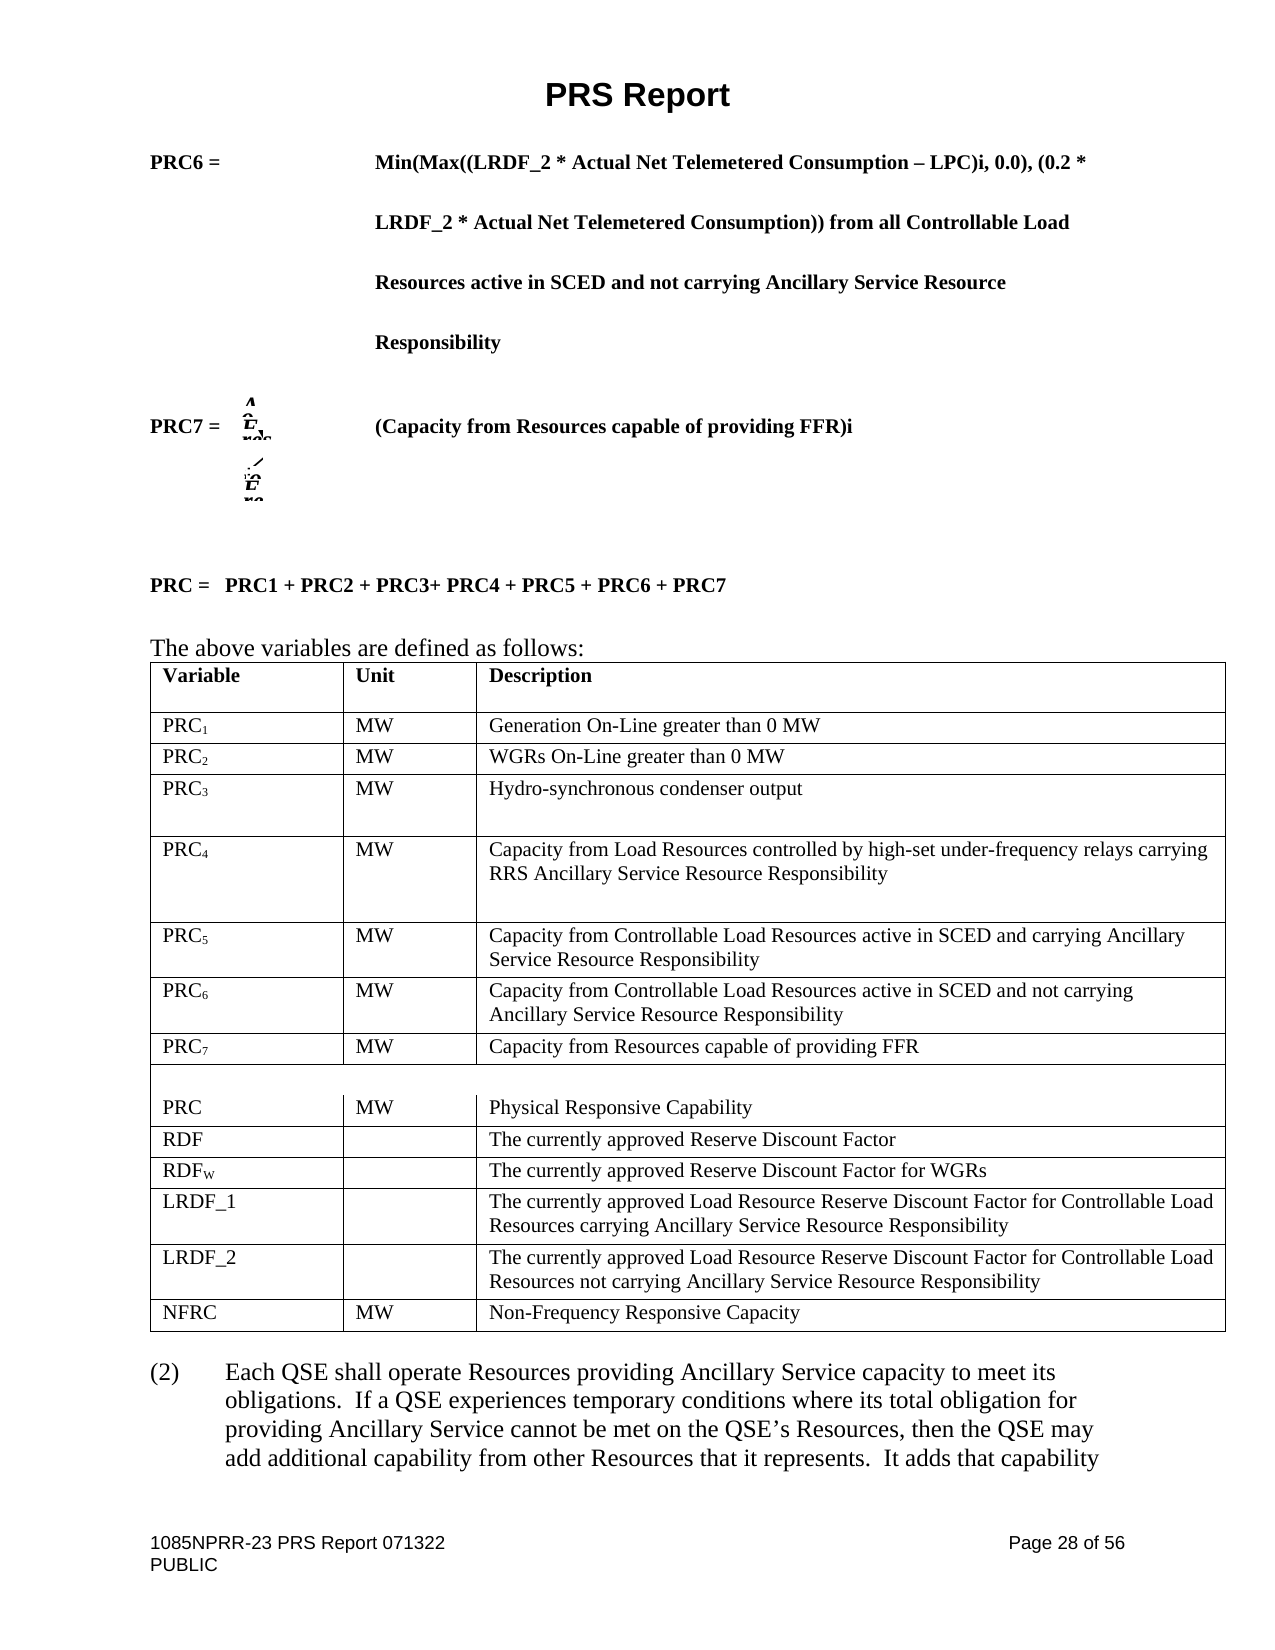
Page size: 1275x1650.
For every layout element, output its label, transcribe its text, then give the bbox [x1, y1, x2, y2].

table_cell [344, 1245, 476, 1299]
table_cell MW [344, 713, 476, 743]
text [150, 1357, 1125, 1472]
text The above variables are defined as follows: [150, 633, 1125, 662]
table_cell Hydro-synchronous condenser output [477, 775, 1225, 836]
table_cell MW [344, 1300, 476, 1331]
table_cell PRC1 [151, 713, 343, 743]
table_cell PRC3 [151, 775, 343, 836]
table_cell LRDF_2 [151, 1245, 343, 1299]
table_cell [344, 1127, 476, 1157]
table_cell [344, 1189, 476, 1244]
table_cell Capacity from Controllable Load Resources active in SCED and not carrying Ancillary Service Resource Responsibility [477, 978, 1225, 1033]
text PRC7 = (Capacity from Resources capable of providing FFR)i [150, 414, 1125, 474]
list PRC = PRC1 + PRC2 + PRC3+ PRC4 + PRC5 + PRC6 + PRC7 [150, 573, 1125, 633]
table_cell Non-Frequency Responsive Capacity [477, 1300, 1225, 1331]
table_cell MW [344, 837, 476, 922]
table_cell Capacity from Load Resources controlled by high-set under-frequency relays carrying RRS Ancillary Service Resource Responsibility [477, 837, 1225, 922]
table_cell MW [344, 923, 476, 977]
table_cell MW [344, 1034, 476, 1064]
table_cell MW [344, 978, 476, 1033]
table_cell [151, 1065, 1225, 1095]
table_cell MW [344, 1095, 476, 1126]
table_cell PRC4 [151, 837, 343, 922]
table_cell RDF [151, 1127, 343, 1157]
table_cell The currently approved Reserve Discount Factor for WGRs [477, 1158, 1225, 1188]
table_cell Physical Responsive Capability [477, 1095, 1225, 1126]
table_cell PRC2 [151, 744, 343, 774]
table_cell The currently approved Load Resource Reserve Discount Factor for Controllable Load Resources not carrying Ancillary Service Resource Responsibility [477, 1245, 1225, 1299]
table_cell WGRs On-Line greater than 0 MW [477, 744, 1225, 774]
table_cell PRC7 [151, 1034, 343, 1064]
table_cell The currently approved Reserve Discount Factor [477, 1127, 1225, 1157]
table_cell Generation On-Line greater than 0 MW [477, 713, 1225, 743]
table_cell RDFW [151, 1158, 343, 1188]
table_header Description [477, 663, 1225, 712]
table_cell NFRC [151, 1300, 343, 1331]
table_cell LRDF_1 [151, 1189, 343, 1244]
table_cell MW [344, 744, 476, 774]
table_cell PRC5 [151, 923, 343, 977]
text PRC6 = Min(Max((LRDF_2 * Actual Net Telemetered Consumption – LPC)i, 0.0), (0.2 * LRDF_2 * Actual Net Telemetered Consumption)) from all Controllable Load Resources active in SCED and not carrying Ancillary Service Resource Responsibility [150, 150, 1125, 390]
table_cell [344, 1158, 476, 1188]
table_cell PRC [151, 1095, 343, 1126]
table_header Unit [344, 663, 476, 712]
table_cell MW [344, 775, 476, 836]
table_cell The currently approved Load Resource Reserve Discount Factor for Controllable Load Resources carrying Ancillary Service Resource Responsibility [477, 1189, 1225, 1244]
table_cell Capacity from Controllable Load Resources active in SCED and carrying Ancillary Service Resource Responsibility [477, 923, 1225, 977]
table_cell PRC6 [151, 978, 343, 1033]
table_header Variable [151, 663, 343, 712]
table_cell Capacity from Resources capable of providing FFR [477, 1034, 1225, 1064]
